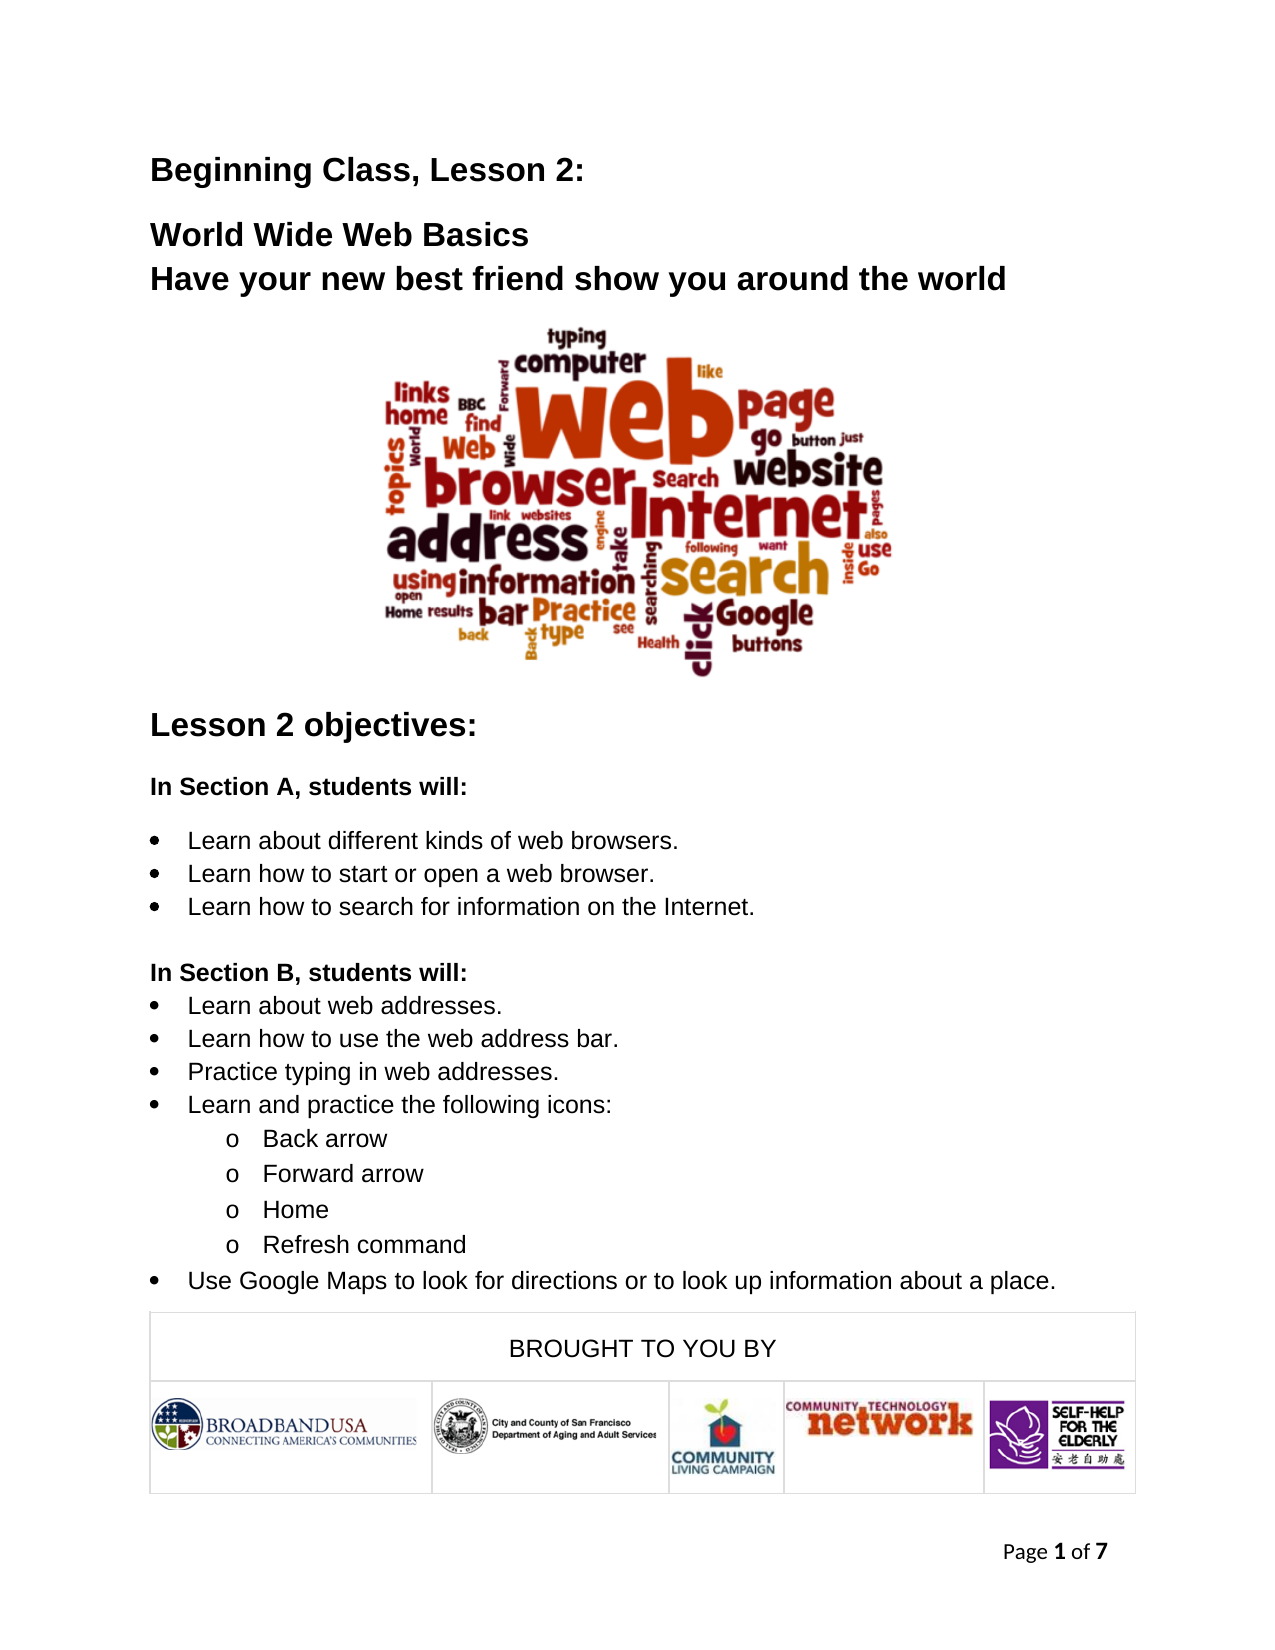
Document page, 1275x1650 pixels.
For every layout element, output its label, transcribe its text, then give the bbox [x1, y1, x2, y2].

table_cell [985, 1382, 1135, 1493]
list Learn about web addresses. [150, 991, 1125, 1020]
list Back arrow [225, 1124, 1125, 1154]
list Learn how to start or open a web browser. [150, 859, 1125, 888]
list Forward arrow [225, 1159, 1125, 1190]
picture [985, 1398, 1127, 1471]
text In Section A, students will: [150, 772, 1125, 801]
list Learn and practice the following icons: [150, 1091, 1125, 1119]
table_cell [433, 1382, 668, 1493]
text Beginning Class, Lesson 2: [150, 150, 1125, 188]
text World Wide Web Basics Have your new best friend show you around the world [150, 215, 1125, 298]
picture [785, 1398, 974, 1437]
list Learn how to search for information on the Internet. [150, 892, 1125, 921]
list Learn how to use the web address bar. [150, 1024, 1125, 1053]
table_cell [785, 1382, 983, 1493]
picture [433, 1398, 657, 1454]
picture [670, 1398, 776, 1476]
table_header BROUGHT TO YOU BY [151, 1313, 1135, 1380]
picture [151, 1398, 417, 1450]
list Use Google Maps to look for directions or to look up information about a place. [150, 1266, 1125, 1294]
table_cell [151, 1382, 431, 1493]
text In Section B, students will: [150, 958, 1125, 987]
table_cell [670, 1382, 783, 1493]
list Home [225, 1195, 1125, 1226]
text Lesson 2 objectives: [150, 705, 1125, 743]
list Practice typing in web addresses. [150, 1057, 1125, 1086]
picture [378, 324, 897, 680]
list Learn about different kinds of web browsers. [150, 826, 1125, 854]
list Refresh command [225, 1230, 1125, 1261]
